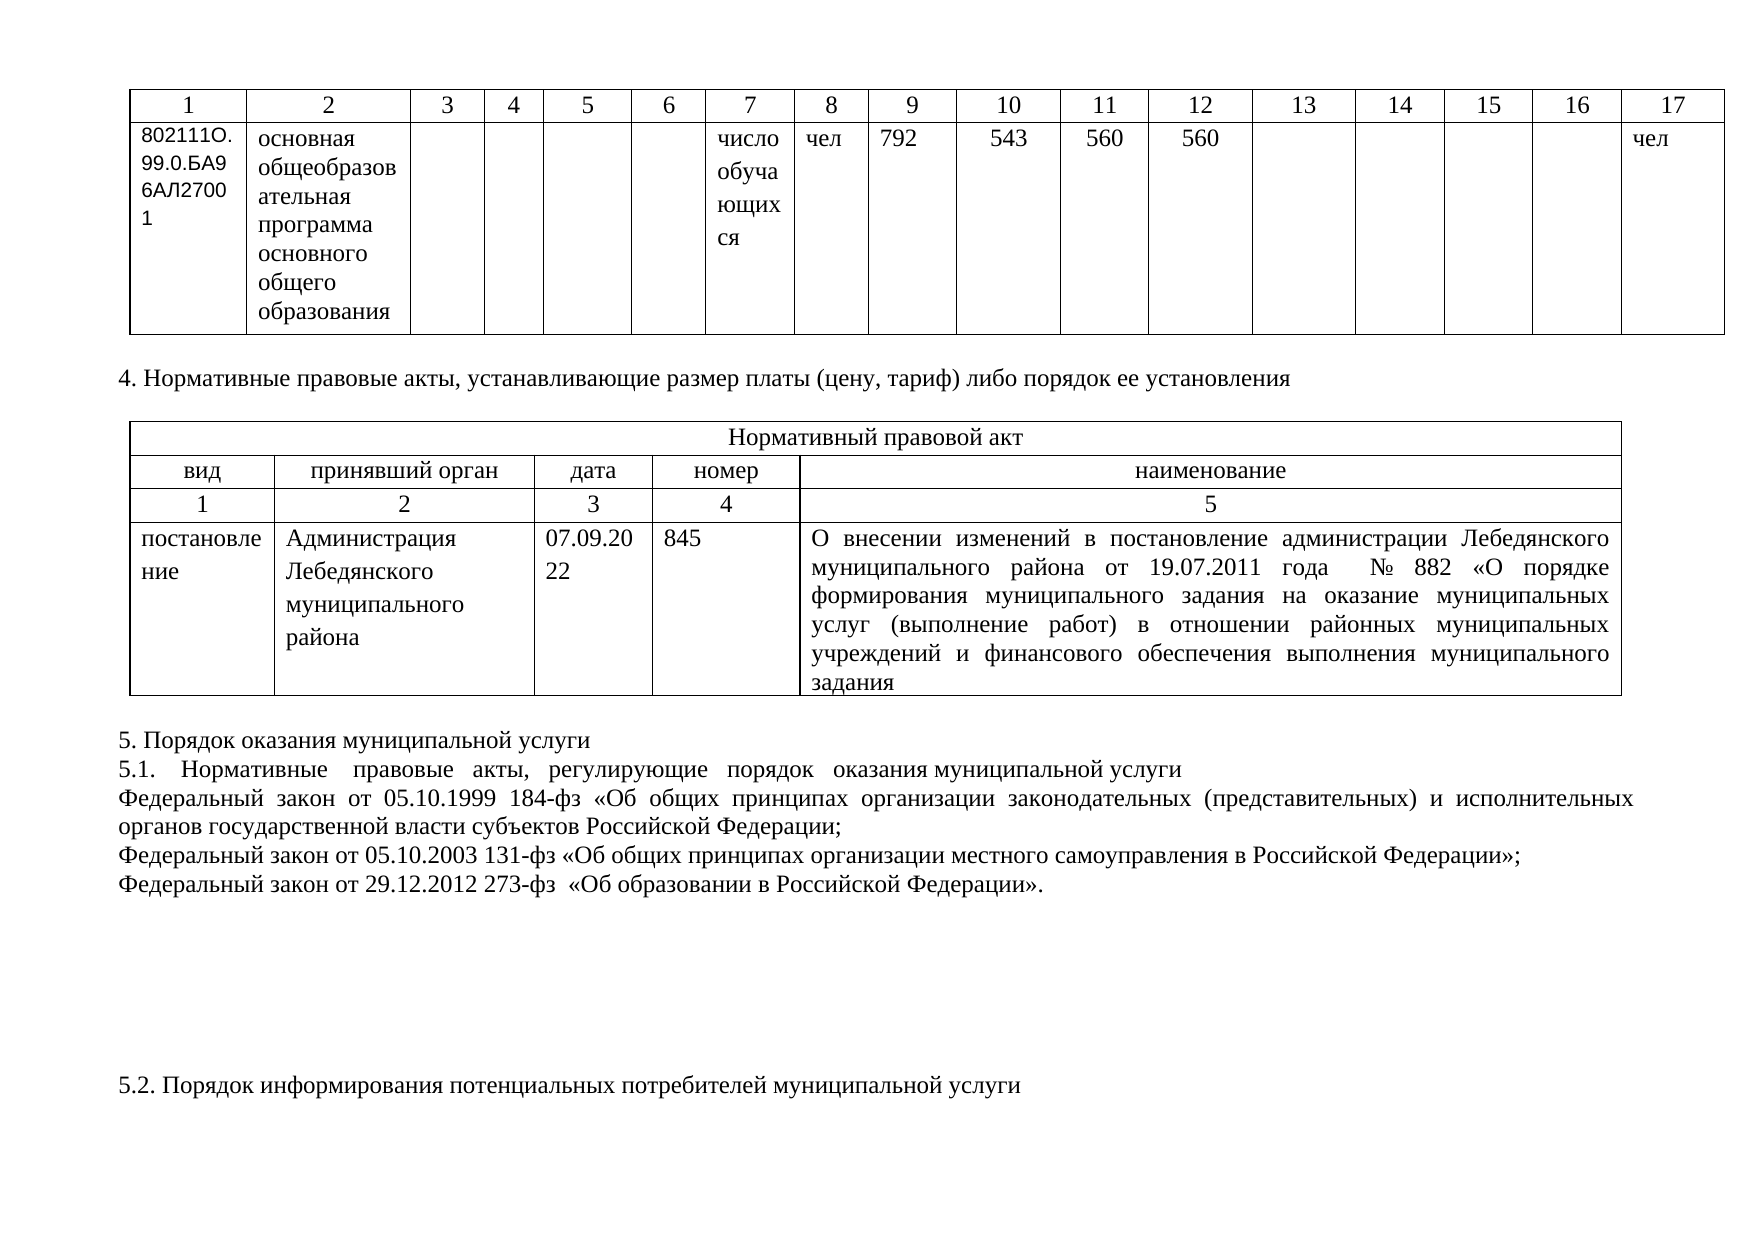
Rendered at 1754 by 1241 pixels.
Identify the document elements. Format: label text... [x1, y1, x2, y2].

table_cell 4 [485, 90, 543, 122]
text 5. Порядок оказания муниципальной услуги [118, 725, 1636, 754]
table_cell 560 [1061, 123, 1148, 334]
table_cell 12 [1149, 90, 1252, 122]
table_cell 560 [1149, 123, 1252, 334]
table_cell 07.09.2022 [535, 523, 652, 695]
table_cell [544, 123, 631, 334]
table_cell 802111О.99.0.БА96АЛ27001 [131, 123, 246, 334]
table_cell 6 [632, 90, 705, 122]
table_cell наименование [801, 456, 1621, 488]
text 5.2. Порядок информирования потенциальных потребителей муниципальной услуги [118, 1070, 1636, 1099]
table_cell О внесении изменений в постановление администрации Лебедянского муниципального района от 19.07.2011 года № 882 «О порядке формирования муниципального задания на оказание муниципальных услуг (выполнение работ) в отношении районных муниципальных учреждений и финансового обеспечения выполнения муниципального задания [801, 523, 1621, 695]
text 4. Нормативные правовые акты, устанавливающие размер платы (цену, тариф) либо порядок ее установления [118, 363, 1636, 392]
text Федеральный закон от 05.10.1999 184-фз «Об общих принципах организации законодательных (представительных) и исполнительных органов государственной власти субъектов Российской Федерации; [118, 783, 1636, 840]
table_cell 845 [653, 523, 799, 695]
table_cell число обучающихся [706, 123, 794, 334]
table_cell 16 [1533, 90, 1621, 122]
table_cell 10 [957, 90, 1060, 122]
table_cell 4 [653, 489, 799, 522]
table_cell 3 [411, 90, 484, 122]
table_cell 14 [1356, 90, 1444, 122]
table_cell вид [131, 456, 274, 488]
table_cell основная общеобразовательная программа основного общего образования [247, 123, 410, 334]
table_cell 3 [535, 489, 652, 522]
table_cell принявший орган [275, 456, 534, 488]
table_header Нормативный правовой акт [131, 422, 1621, 454]
table_cell чел [1622, 123, 1724, 334]
table_cell 2 [247, 90, 410, 122]
table_cell [411, 123, 484, 334]
table_cell 5 [801, 489, 1621, 522]
table_cell 9 [869, 90, 956, 122]
table_cell 11 [1061, 90, 1148, 122]
table_cell [1253, 123, 1355, 334]
text Федеральный закон от 05.10.2003 131-фз «Об общих принципах организации местного самоуправления в Российской Федерации»; [118, 840, 1636, 869]
table_cell постановление [131, 523, 274, 695]
table_cell [1356, 123, 1444, 334]
table_cell 15 [1445, 90, 1532, 122]
table_cell [1533, 123, 1621, 334]
table_cell [632, 123, 705, 334]
table_cell 1 [131, 489, 274, 522]
text Федеральный закон от 29.12.2012 273-фз «Об образовании в Российской Федерации». [118, 869, 1636, 898]
table_cell [485, 123, 543, 334]
table_cell 5 [544, 90, 631, 122]
text 5.1. Нормативные правовые акты, регулирующие порядок оказания муниципальной услуги [118, 754, 1636, 783]
table_cell 17 [1622, 90, 1724, 122]
table_cell [1445, 123, 1532, 334]
table_cell 1 [131, 90, 246, 122]
table_cell номер [653, 456, 799, 488]
table_cell чел [795, 123, 868, 334]
table_cell 543 [957, 123, 1060, 334]
table_cell 13 [1253, 90, 1355, 122]
table_cell 2 [275, 489, 534, 522]
table_cell Администрация Лебедянского муниципального района [275, 523, 534, 695]
table_cell 7 [706, 90, 794, 122]
table_cell 8 [795, 90, 868, 122]
table_cell 792 [869, 123, 956, 334]
table_cell дата [535, 456, 652, 488]
